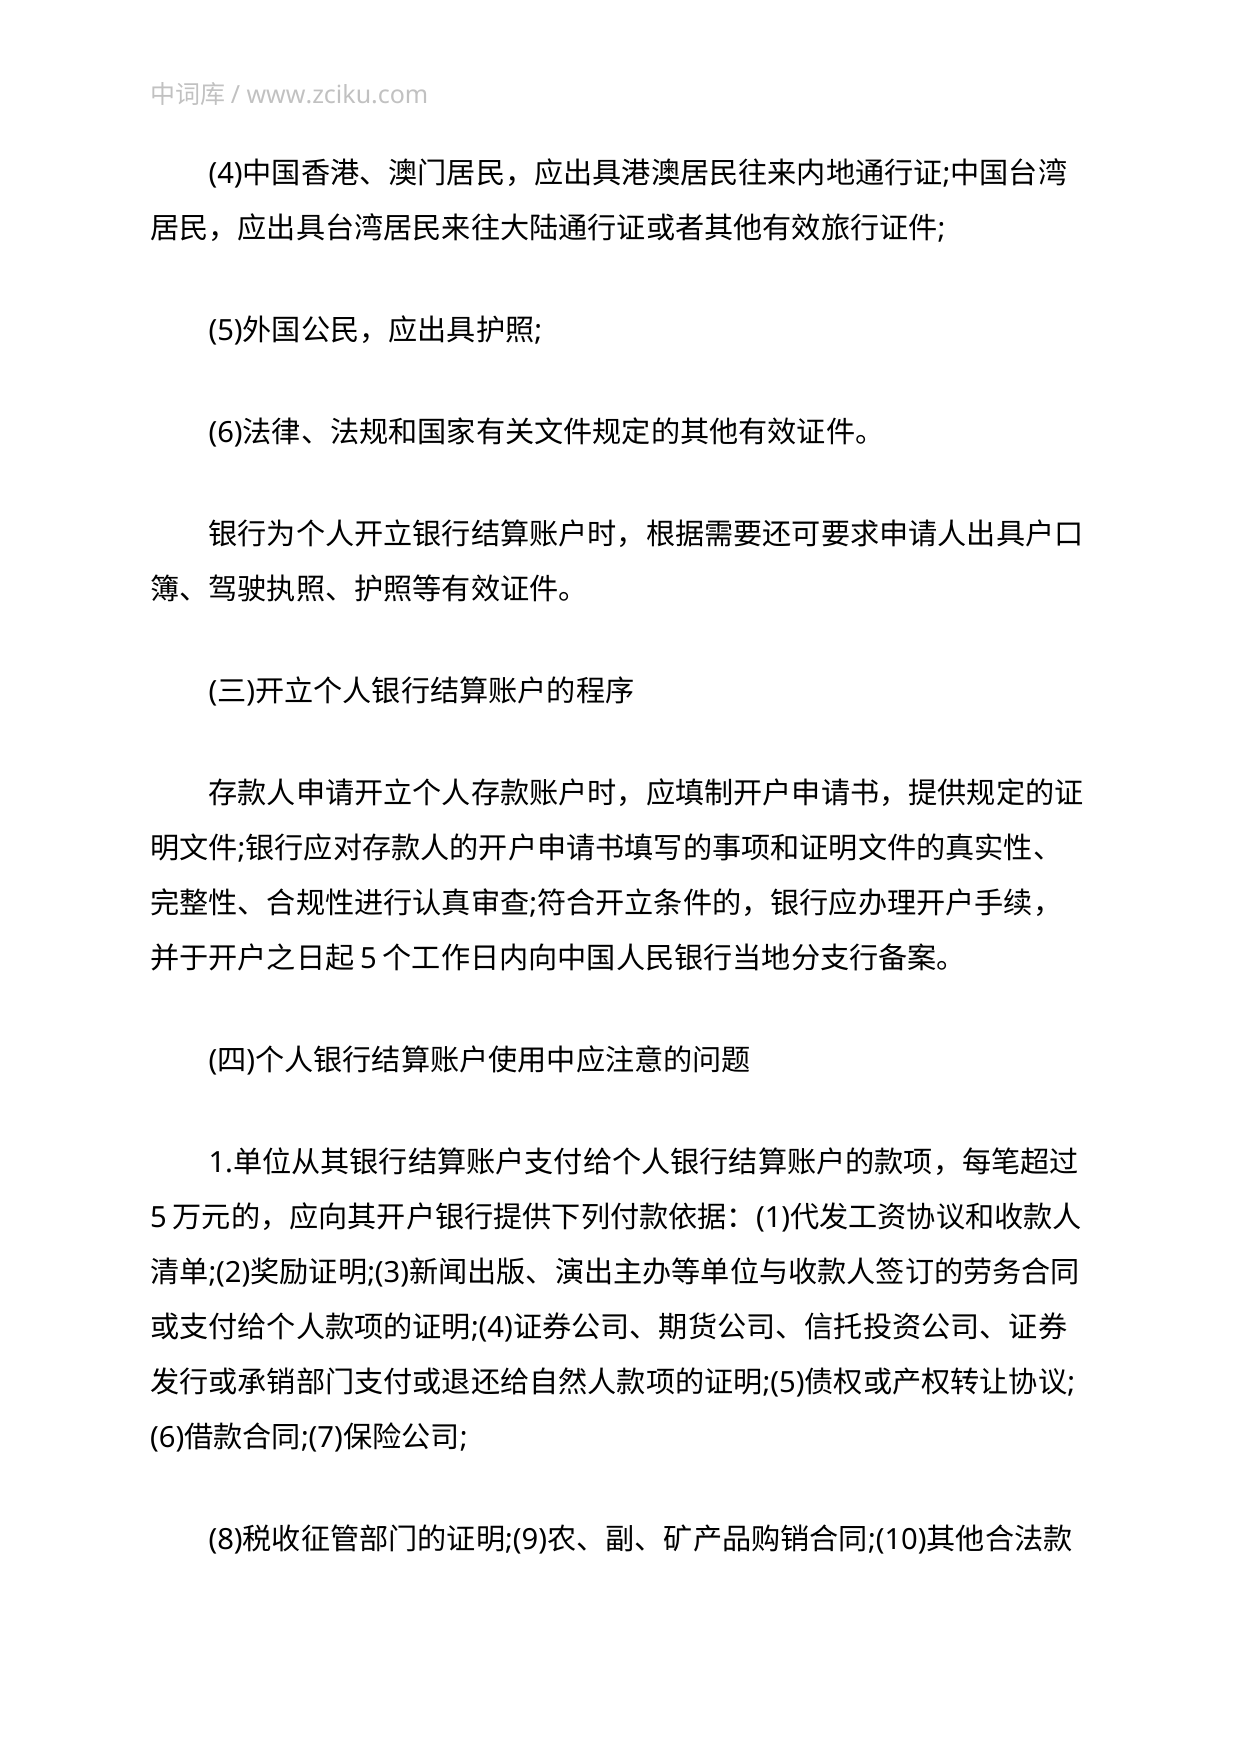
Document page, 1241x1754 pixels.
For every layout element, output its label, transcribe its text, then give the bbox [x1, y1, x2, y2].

text (4)中国香港、澳门居民，应出具港澳居民往来内地通行证;中国台湾居民，应出具台湾居民来往大陆通行证或者其他有效旅行证件; [150, 150, 1090, 247]
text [150, 1515, 1090, 1558]
text 银行为个人开立银行结算账户时，根据需要还可要求申请人出具户口簿、驾驶执照、护照等有效证件。 [150, 511, 1090, 608]
text (三)开立个人银行结算账户的程序 [150, 668, 1090, 710]
text 1.单位从其银行结算账户支付给个人银行结算账户的款项，每笔超过5万元的，应向其开户银行提供下列付款依据：(1)代发工资协议和收款人清单;(2)奖励证明;(3)新闻出版、演出主办等单位与收款人签订的劳务合同或支付给个人款项的证明;(4)证券公司、期货公司、信托投资公司、证券发行或承销部门支付或退还给自然人款项的证明;(5)债权或产权转让协议;(6)借款合同;(7)保险公司; [150, 1138, 1090, 1456]
text (四)个人银行结算账户使用中应注意的问题 [150, 1036, 1090, 1079]
text (6)法律、法规和国家有关文件规定的其他有效证件。 [150, 409, 1090, 451]
text (5)外国公民，应出具护照; [150, 307, 1090, 349]
text 存款人申请开立个人存款账户时，应填制开户申请书，提供规定的证明文件;银行应对存款人的开户申请书填写的事项和证明文件的真实性、完整性、合规性进行认真审查;符合开立条件的，银行应办理开户手续，并于开户之日起5个工作日内向中国人民银行当地分支行备案。 [150, 769, 1090, 977]
